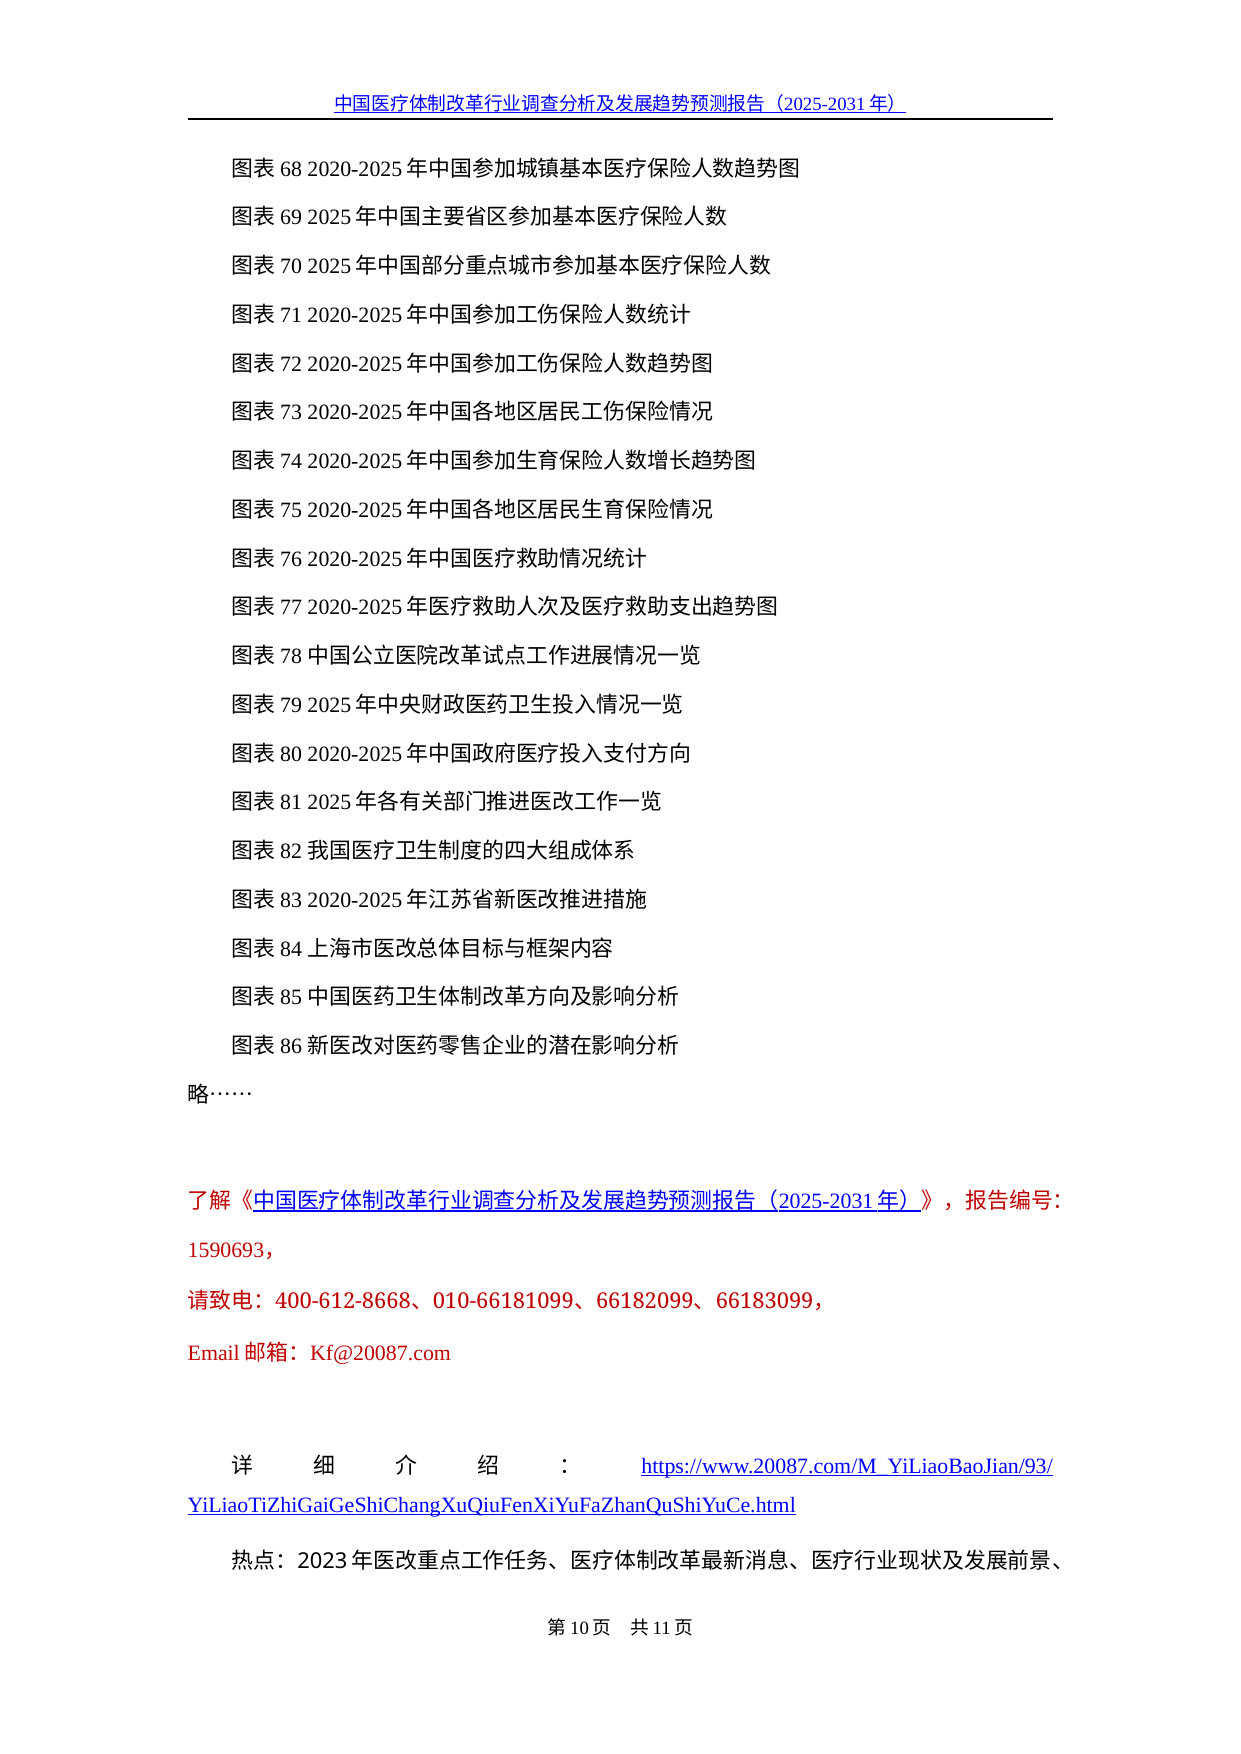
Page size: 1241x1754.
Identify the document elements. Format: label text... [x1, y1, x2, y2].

text 了解《中国医疗体制改革行业调查分析及发展趋势预测报告（2025-2031年）》，报告编号：1590693， [187, 1183, 1053, 1264]
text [187, 150, 1053, 1109]
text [187, 1543, 1053, 1576]
text Email邮箱：Kf@20087.com [187, 1335, 1053, 1367]
text 请致电：400-612-8668、010-66181099、66182099、66183099， [187, 1283, 1053, 1316]
text 详细介绍：https://www.20087.com/M_YiLiaoBaoJian/93/YiLiaoTiZhiGaiGeShiChangXuQiuFenXiYuFaZhanQuShiYuCe.html [187, 1448, 1053, 1521]
